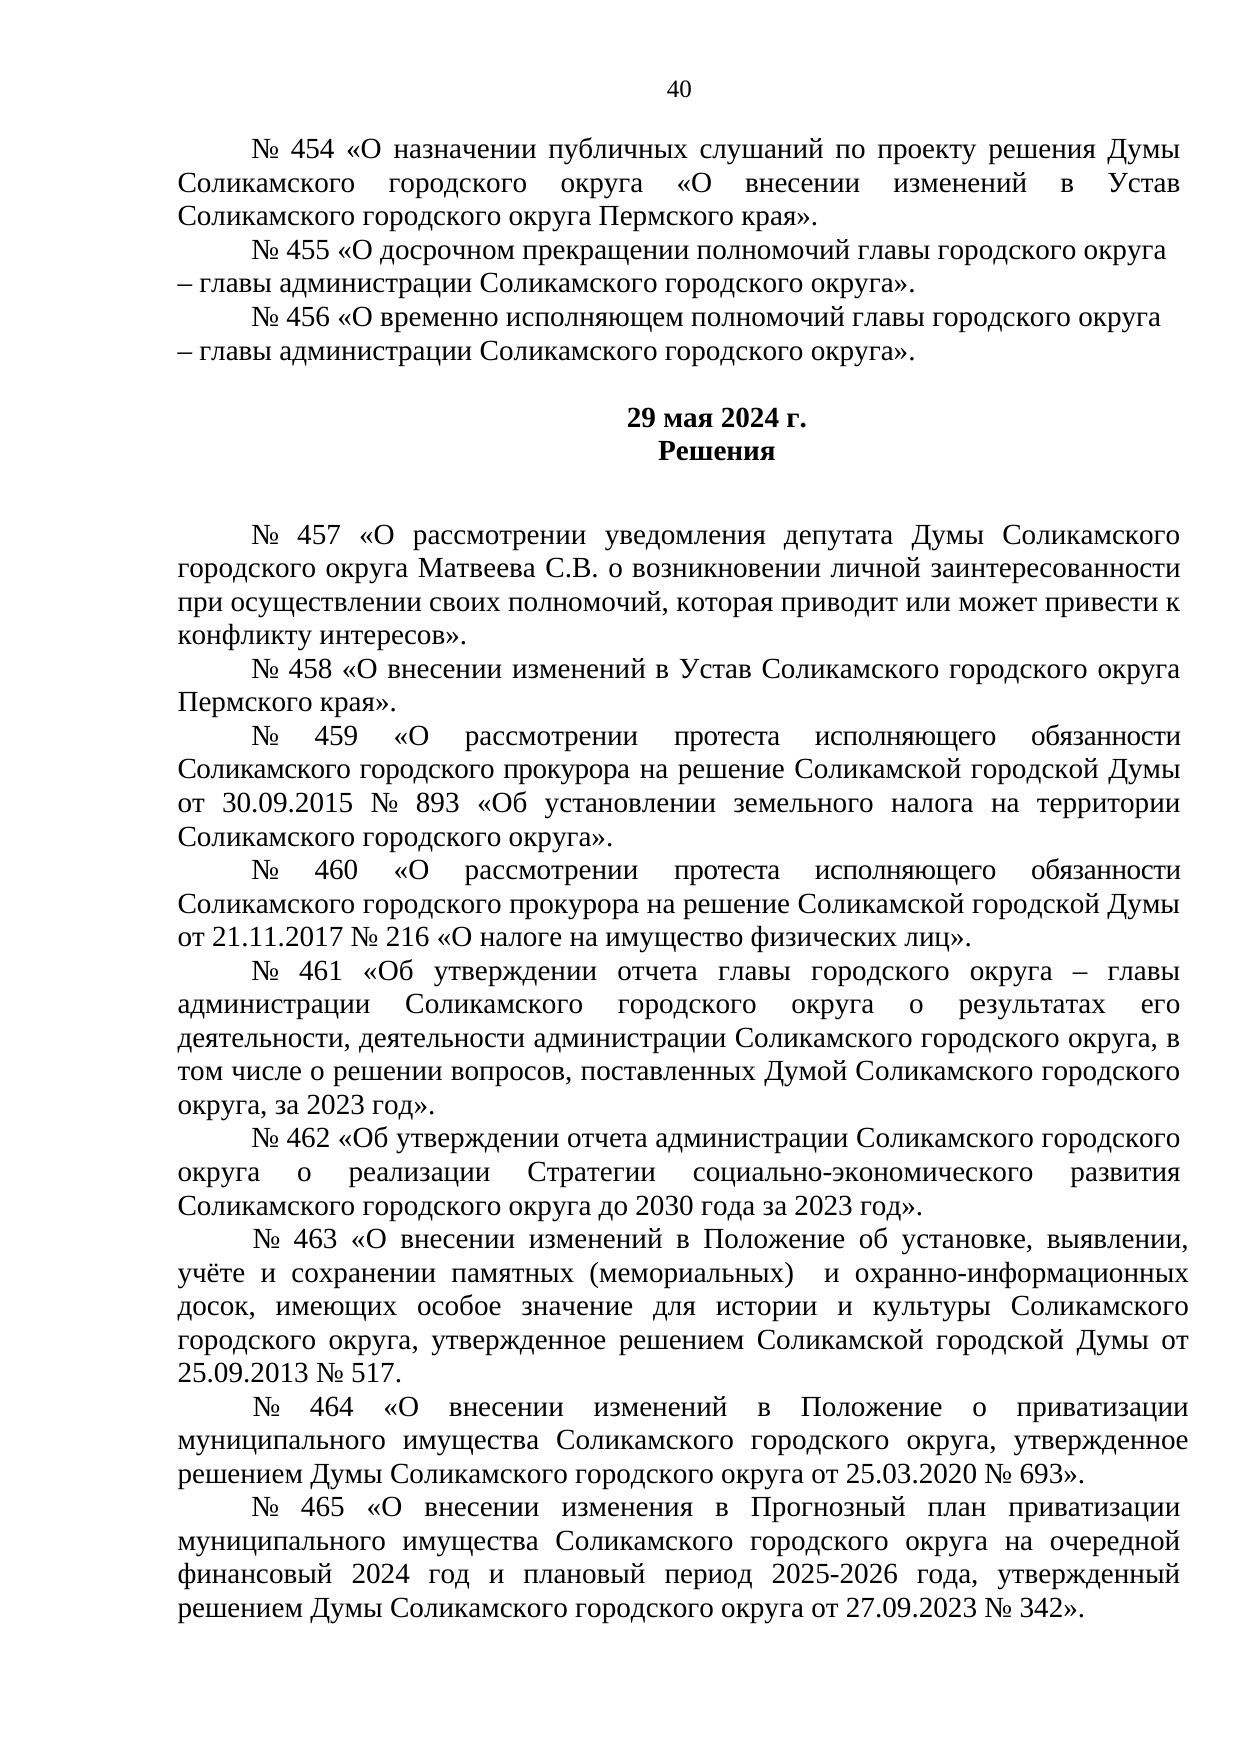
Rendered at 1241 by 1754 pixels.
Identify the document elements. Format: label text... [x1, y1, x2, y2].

text № 463 «О внесении изменений в Положение об установке, выявлении, учёте и сохранении памятных (мемориальных) и охранно-информационных досок, имеющих особое значение для истории и культуры Соликамского городского округа, утвержденное решением Соликамской городской Думы от 25.09.2013 № 517. [177, 1221, 1190, 1389]
text № 459 «О рассмотрении протеста исполняющего обязанности Соликамского городского прокурора на решение Соликамской городской Думы от 30.09.2015 № 893 «Об установлении земельного налога на территории Соликамского городского округа». [177, 718, 1181, 852]
text № 455 «О досрочном прекращении полномочий главы городского округа – главы администрации Соликамского городского округа». [177, 232, 1181, 299]
text № 454 «О назначении публичных слушаний по проекту решения Думы Соликамского городского округа «О внесении изменений в Устав Соликамского городского округа Пермского края». [177, 131, 1181, 232]
text № 456 «О временно исполняющем полномочий главы городского округа – главы администрации Соликамского городского округа». [177, 299, 1181, 366]
text 29 мая 2024 г. [177, 400, 1181, 433]
text № 462 «Об утверждении отчета администрации Соликамского городского округа о реализации Стратегии социально-экономического развития Соликамского городского округа до 2030 года за 2023 год». [177, 1121, 1181, 1221]
list № 458 «О внесении изменений в Устав Соликамского городского округа Пермского края». [177, 651, 1181, 718]
text № 465 «О внесении изменения в Прогнозный план приватизации муниципального имущества Соликамского городского округа на очередной финансовый 2024 год и плановый период 2025-2026 года, утвержденный решением Думы Соликамского городского округа от 27.09.2023 № 342». [177, 1489, 1181, 1624]
text № 464 «О внесении изменений в Положение о приватизации муниципального имущества Соликамского городского округа, утвержденное решением Думы Соликамского городского округа от 25.03.2020 № 693». [177, 1389, 1190, 1489]
text № 460 «О рассмотрении протеста исполняющего обязанности Соликамского городского прокурора на решение Соликамской городской Думы от 21.11.2017 № 216 «О налоге на имущество физических лиц». [177, 852, 1181, 953]
text Решения [177, 433, 1181, 467]
text № 461 «Об утверждении отчета главы городского округа – главы администрации Соликамского городского округа о результатах его деятельности, деятельности администрации Соликамского городского округа, в том числе о решении вопросов, поставленных Думой Соликамского городского округа, за 2023 год». [177, 953, 1181, 1121]
text № 457 «О рассмотрении уведомления депутата Думы Соликамского городского округа Матвеева С.В. о возникновении личной заинтересованности при осуществлении своих полномочий, которая приводит или может привести к конфликту интересов». [177, 517, 1181, 651]
